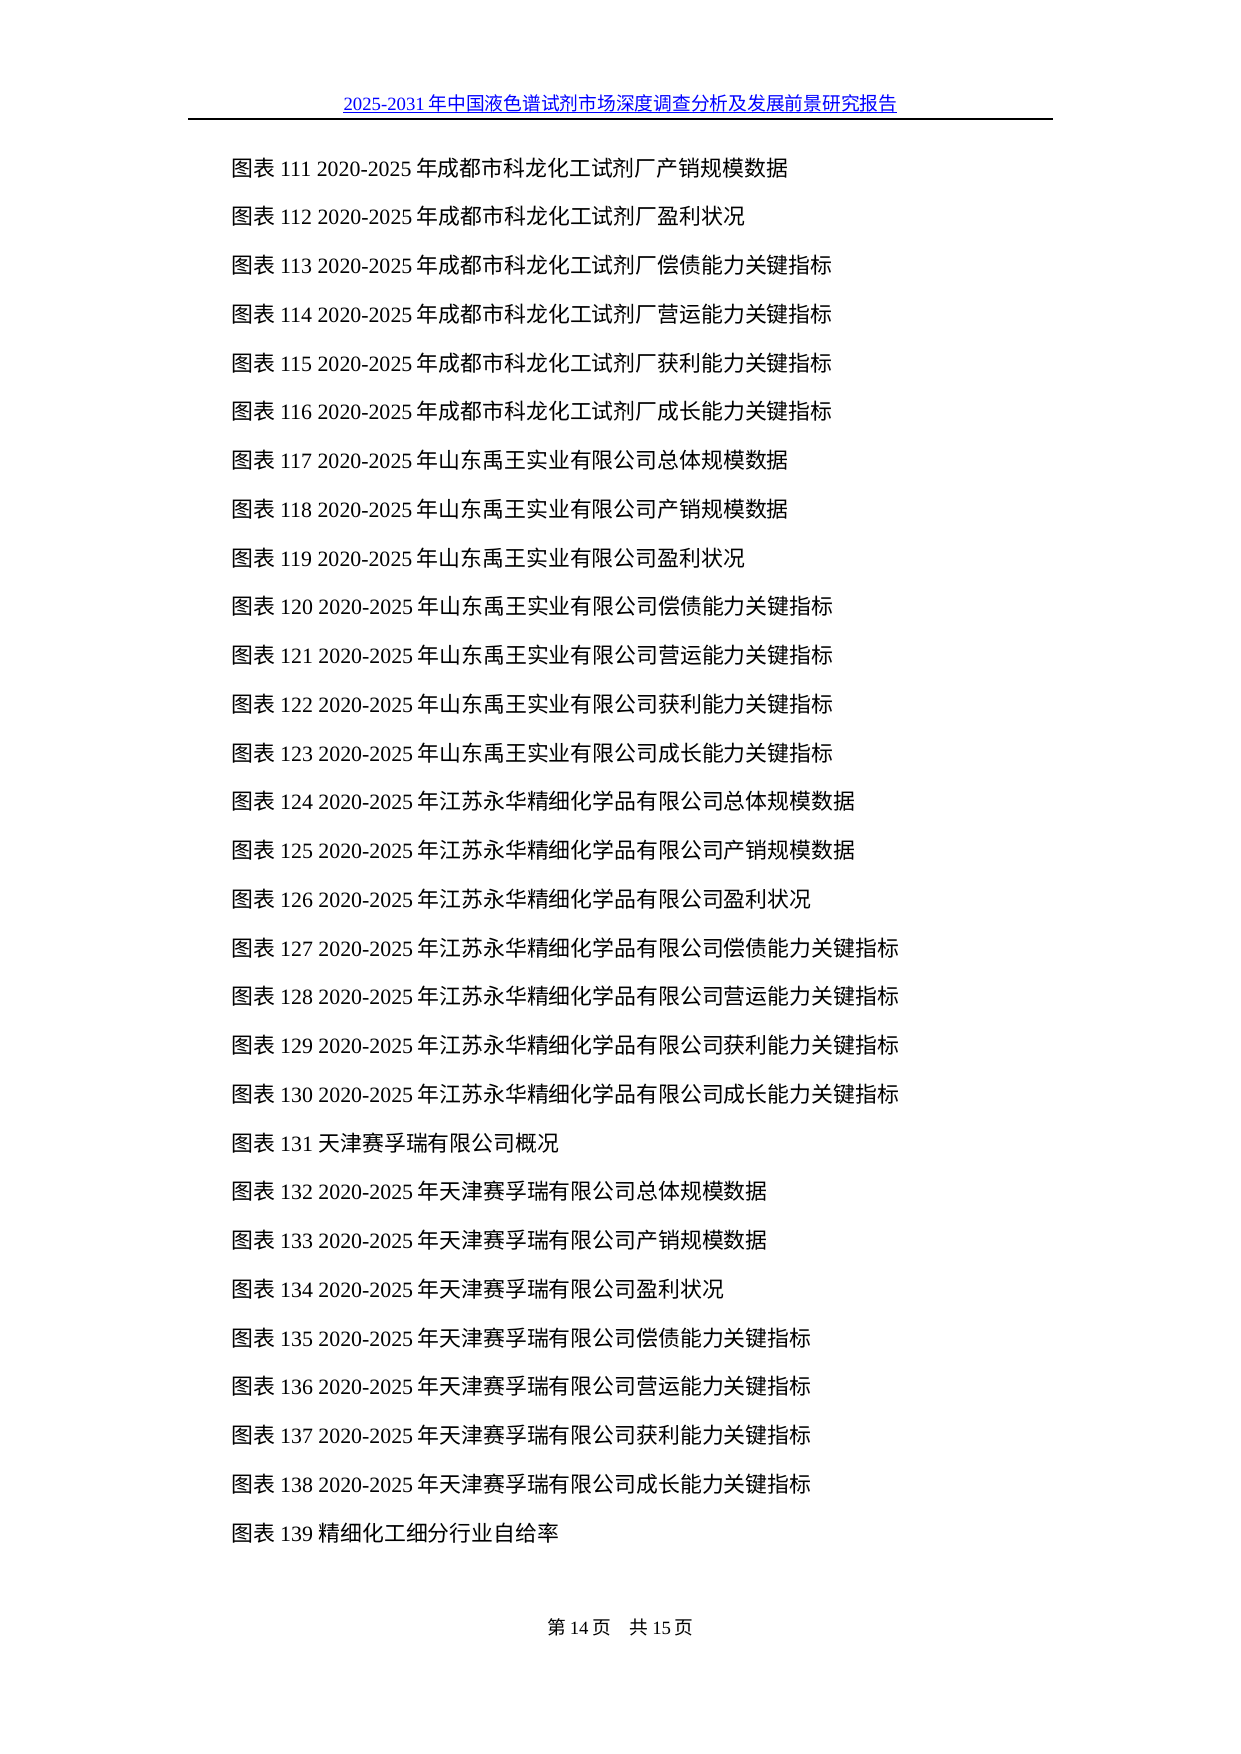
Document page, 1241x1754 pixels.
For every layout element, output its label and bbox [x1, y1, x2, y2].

text [187, 150, 1053, 1548]
